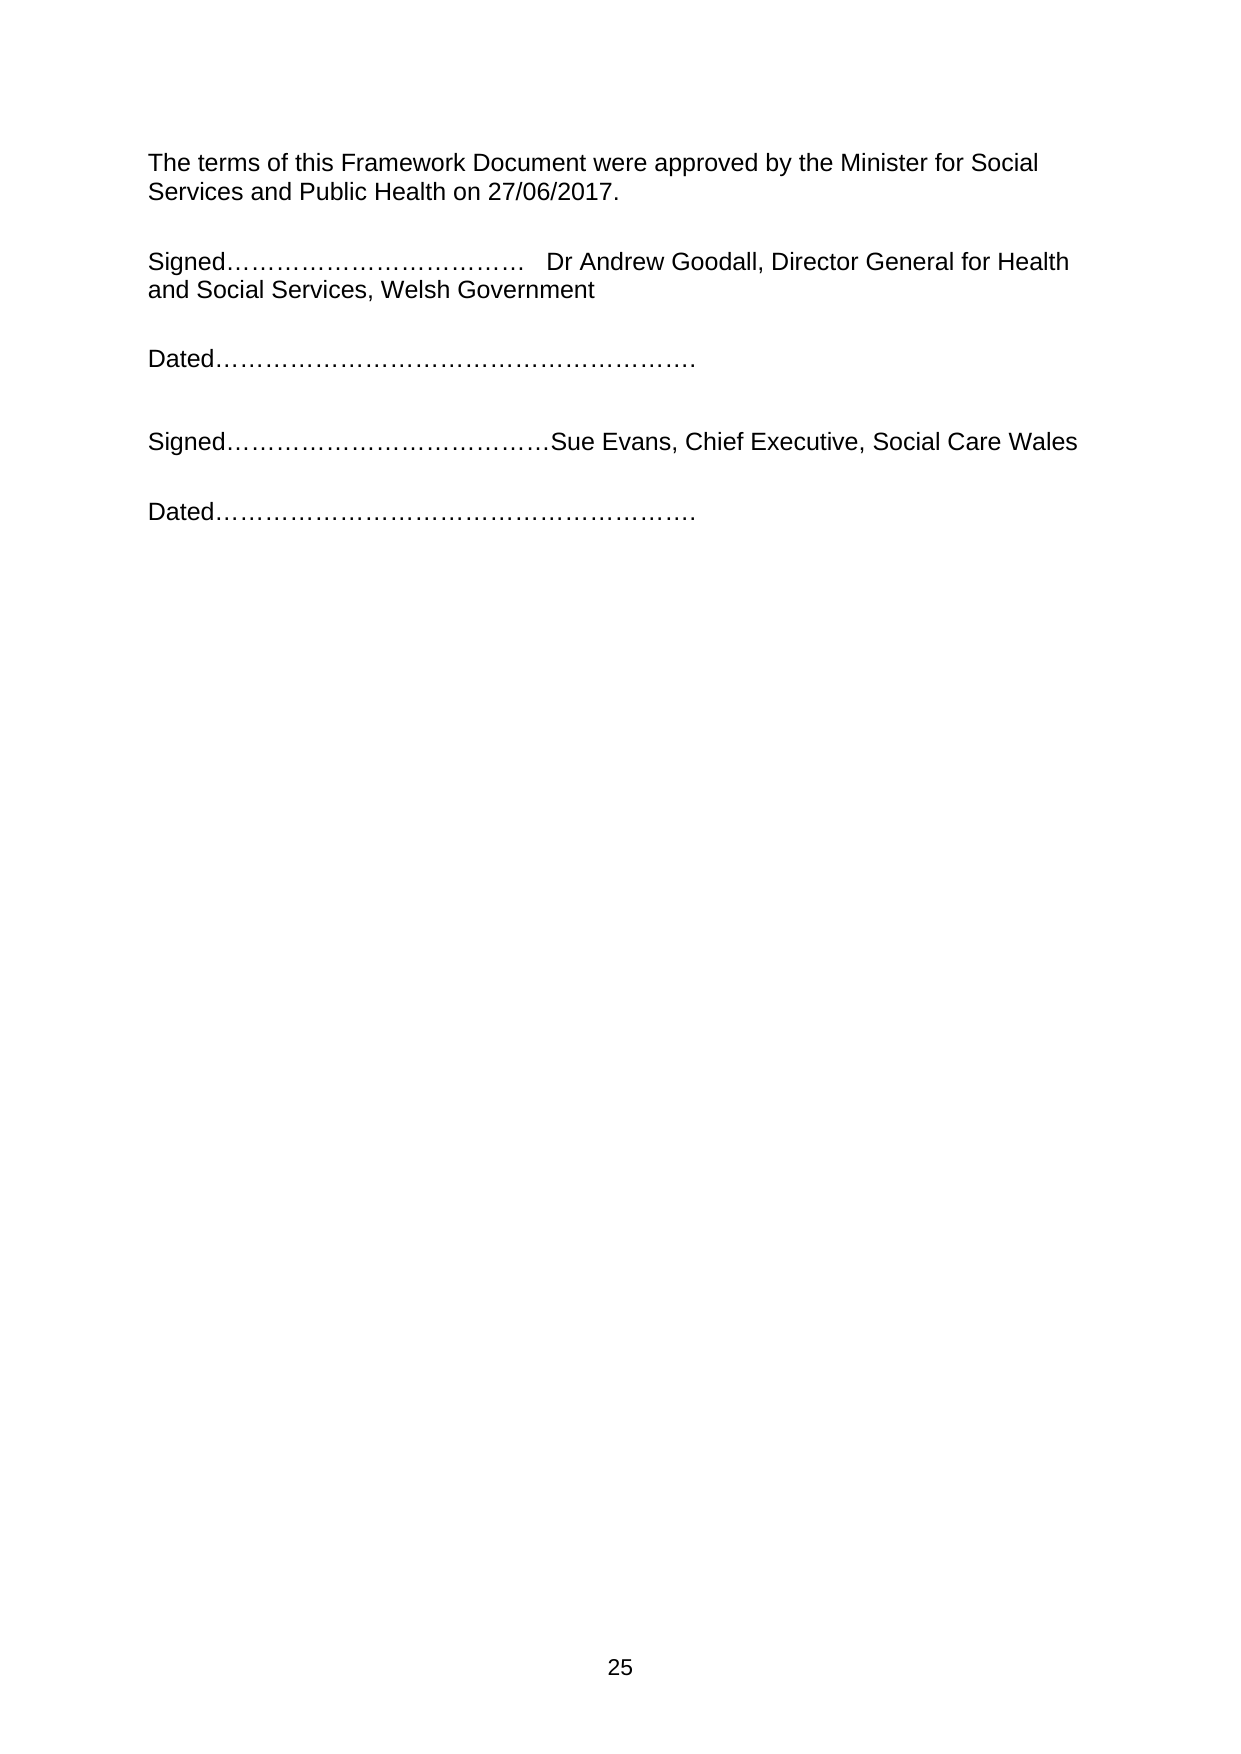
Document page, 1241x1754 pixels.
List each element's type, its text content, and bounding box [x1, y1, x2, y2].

text Dated…………………………………………………. [148, 497, 1092, 526]
text Signed……………………………… Dr Andrew Goodall, Director General for Health and Social Services, Welsh Government [148, 246, 1092, 304]
text Dated…………………………………………………. [148, 344, 1092, 373]
text The terms of this Framework Document were approved by the Minister for Social Services and Public Health on 27/06/2017. [148, 148, 1092, 205]
text Signed…………………………………Sue Evans, Chief Executive, Social Care Wales [148, 427, 1092, 484]
